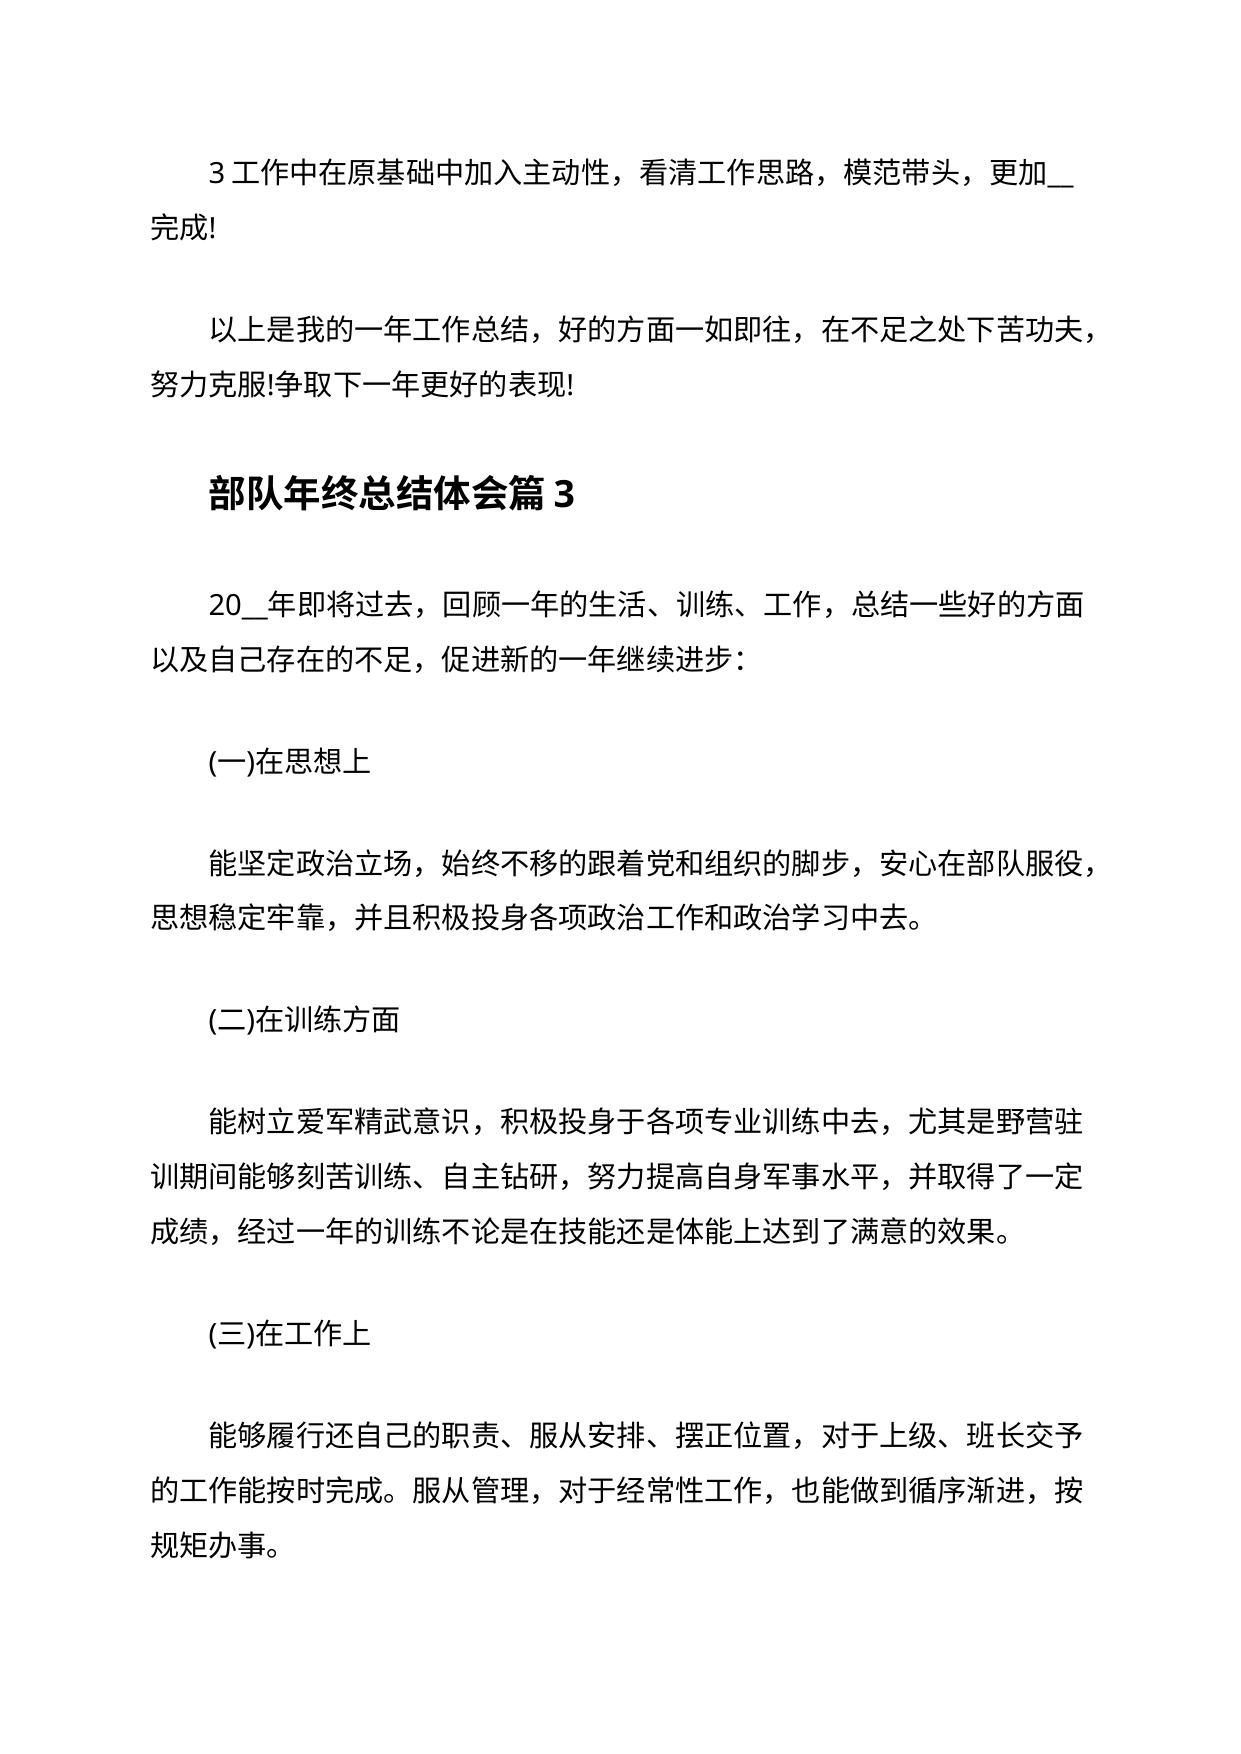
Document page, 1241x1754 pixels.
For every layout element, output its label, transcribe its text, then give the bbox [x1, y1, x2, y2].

text 以上是我的一年工作总结，好的方面一如即往，在不足之处下苦功夫，努力克服!争取下一年更好的表现! [150, 307, 1090, 404]
text 能坚定政治立场，始终不移的跟着党和组织的脚步，安心在部队服役，思想稳定牢靠，并且积极投身各项政治工作和政治学习中去。 [150, 840, 1090, 937]
text (三)在工作上 [150, 1310, 1090, 1353]
text 能够履行还自己的职责、服从安排、摆正位置，对于上级、班长交予的工作能按时完成。服从管理，对于经常性工作，也能做到循序渐进，按规矩办事。 [150, 1412, 1090, 1564]
text 部队年终总结体会篇3 [150, 464, 1090, 518]
text 能树立爱军精武意识，积极投身于各项专业训练中去，尤其是野营驻训期间能够刻苦训练、自主钻研，努力提高自身军事水平，并取得了一定成绩，经过一年的训练不论是在技能还是体能上达到了满意的效果。 [150, 1099, 1090, 1251]
text (一)在思想上 [150, 738, 1090, 781]
text 3工作中在原基础中加入主动性，看清工作思路，模范带头，更加__完成! [150, 150, 1090, 247]
text 20__年即将过去，回顾一年的生活、训练、工作，总结一些好的方面以及自己存在的不足，促进新的一年继续进步： [150, 581, 1090, 679]
text (二)在训练方面 [150, 997, 1090, 1039]
